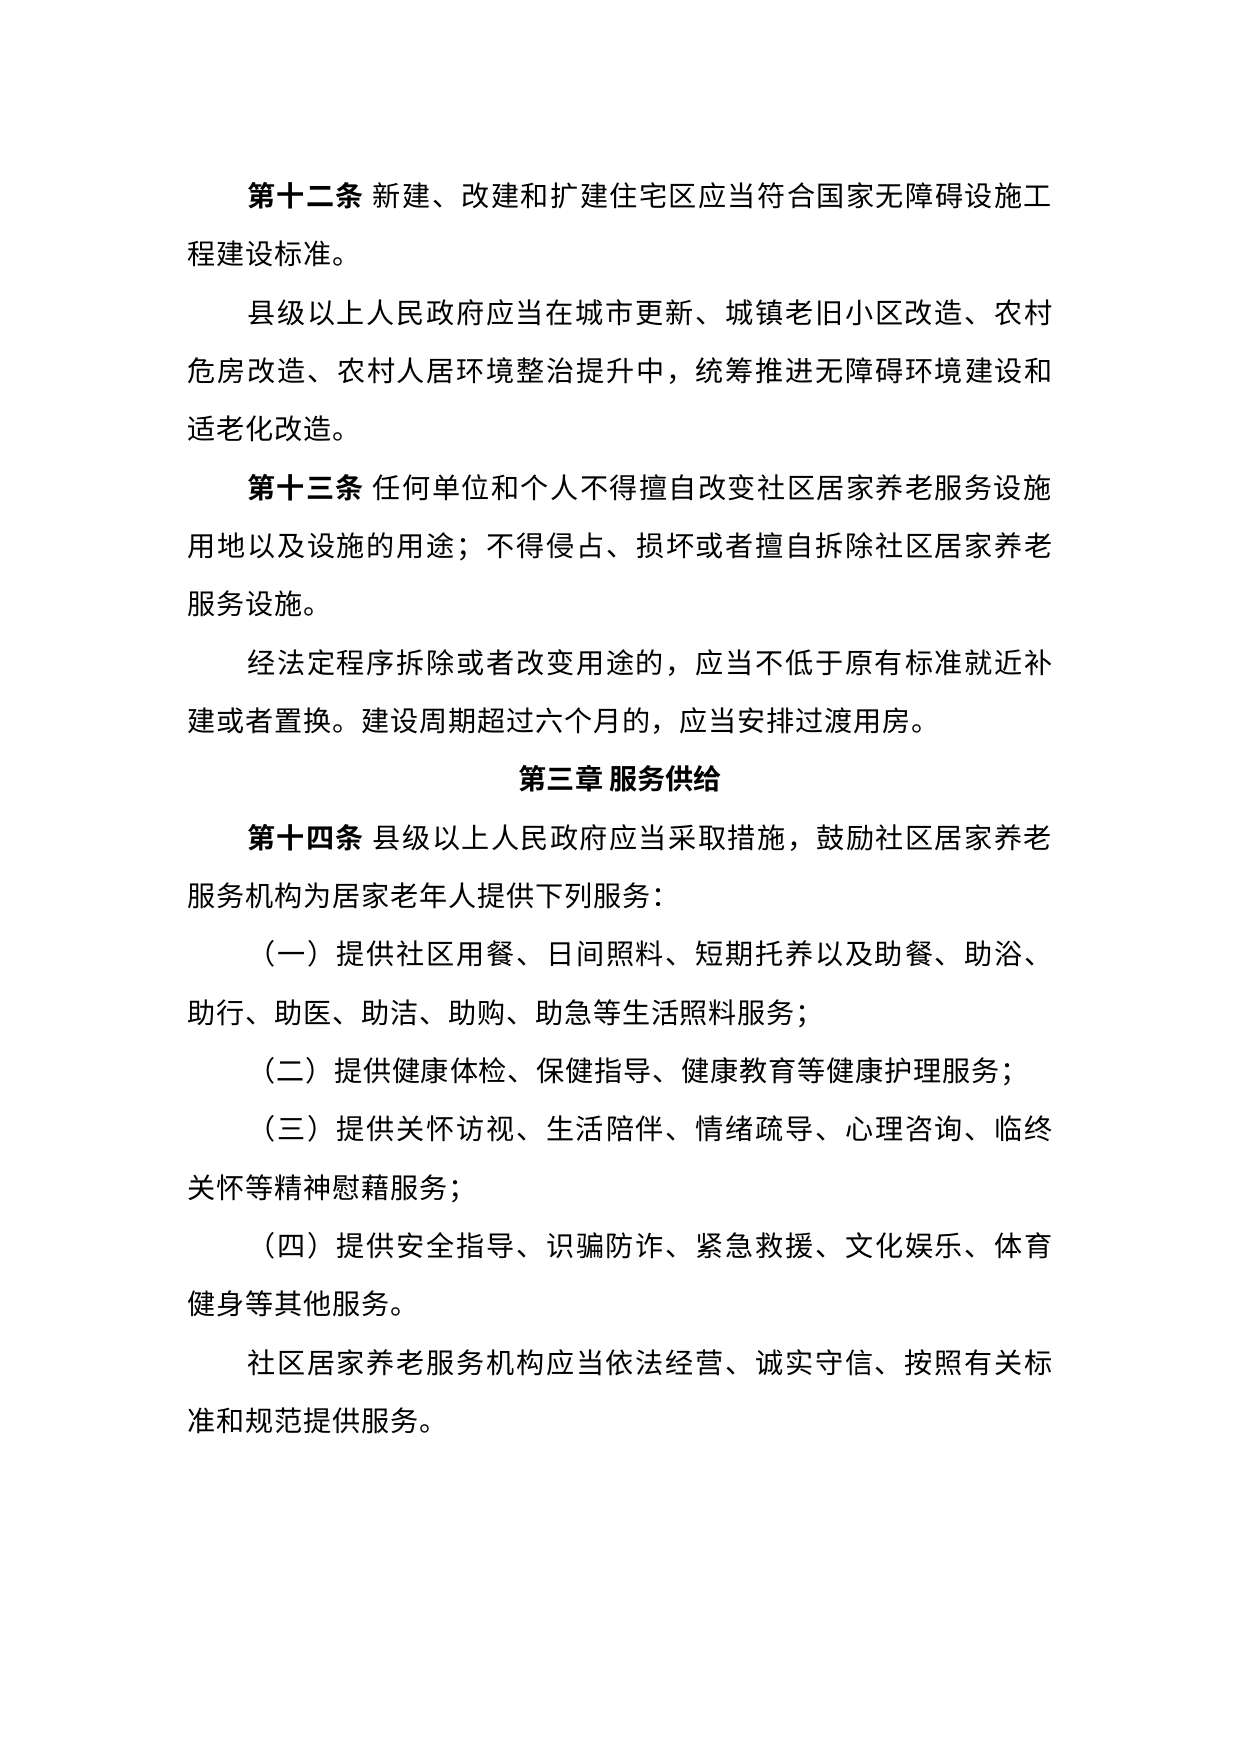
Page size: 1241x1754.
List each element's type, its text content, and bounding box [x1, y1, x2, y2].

text （三）提供关怀访视、生活陪伴、情绪疏导、心理咨询、临终关怀等精神慰藉服务； [187, 1093, 1053, 1210]
text 第十二条 新建、改建和扩建住宅区应当符合国家无障碍设施工程建设标准。 [187, 160, 1053, 276]
text 社区居家养老服务机构应当依法经营、诚实守信、按照有关标准和规范提供服务。 [187, 1326, 1053, 1443]
text （二）提供健康体检、保健指导、健康教育等健康护理服务； [187, 1035, 1053, 1093]
text 第十三条 任何单位和个人不得擅自改变社区居家养老服务设施用地以及设施的用途；不得侵占、损坏或者擅自拆除社区居家养老服务设施。 [187, 451, 1053, 626]
text （一）提供社区用餐、日间照料、短期托养以及助餐、助浴、助行、助医、助洁、助购、助急等生活照料服务； [187, 918, 1053, 1035]
text 第十四条 县级以上人民政府应当采取措施，鼓励社区居家养老服务机构为居家老年人提供下列服务： [187, 801, 1053, 918]
text 县级以上人民政府应当在城市更新、城镇老旧小区改造、农村危房改造、农村人居环境整治提升中，统筹推进无障碍环境建设和适老化改造。 [187, 276, 1053, 451]
text （四）提供安全指导、识骗防诈、紧急救援、文化娱乐、体育健身等其他服务。 [187, 1210, 1053, 1326]
text 经法定程序拆除或者改变用途的，应当不低于原有标准就近补建或者置换。建设周期超过六个月的，应当安排过渡用房。 [187, 626, 1053, 743]
text 第三章 服务供给 [187, 743, 1053, 801]
